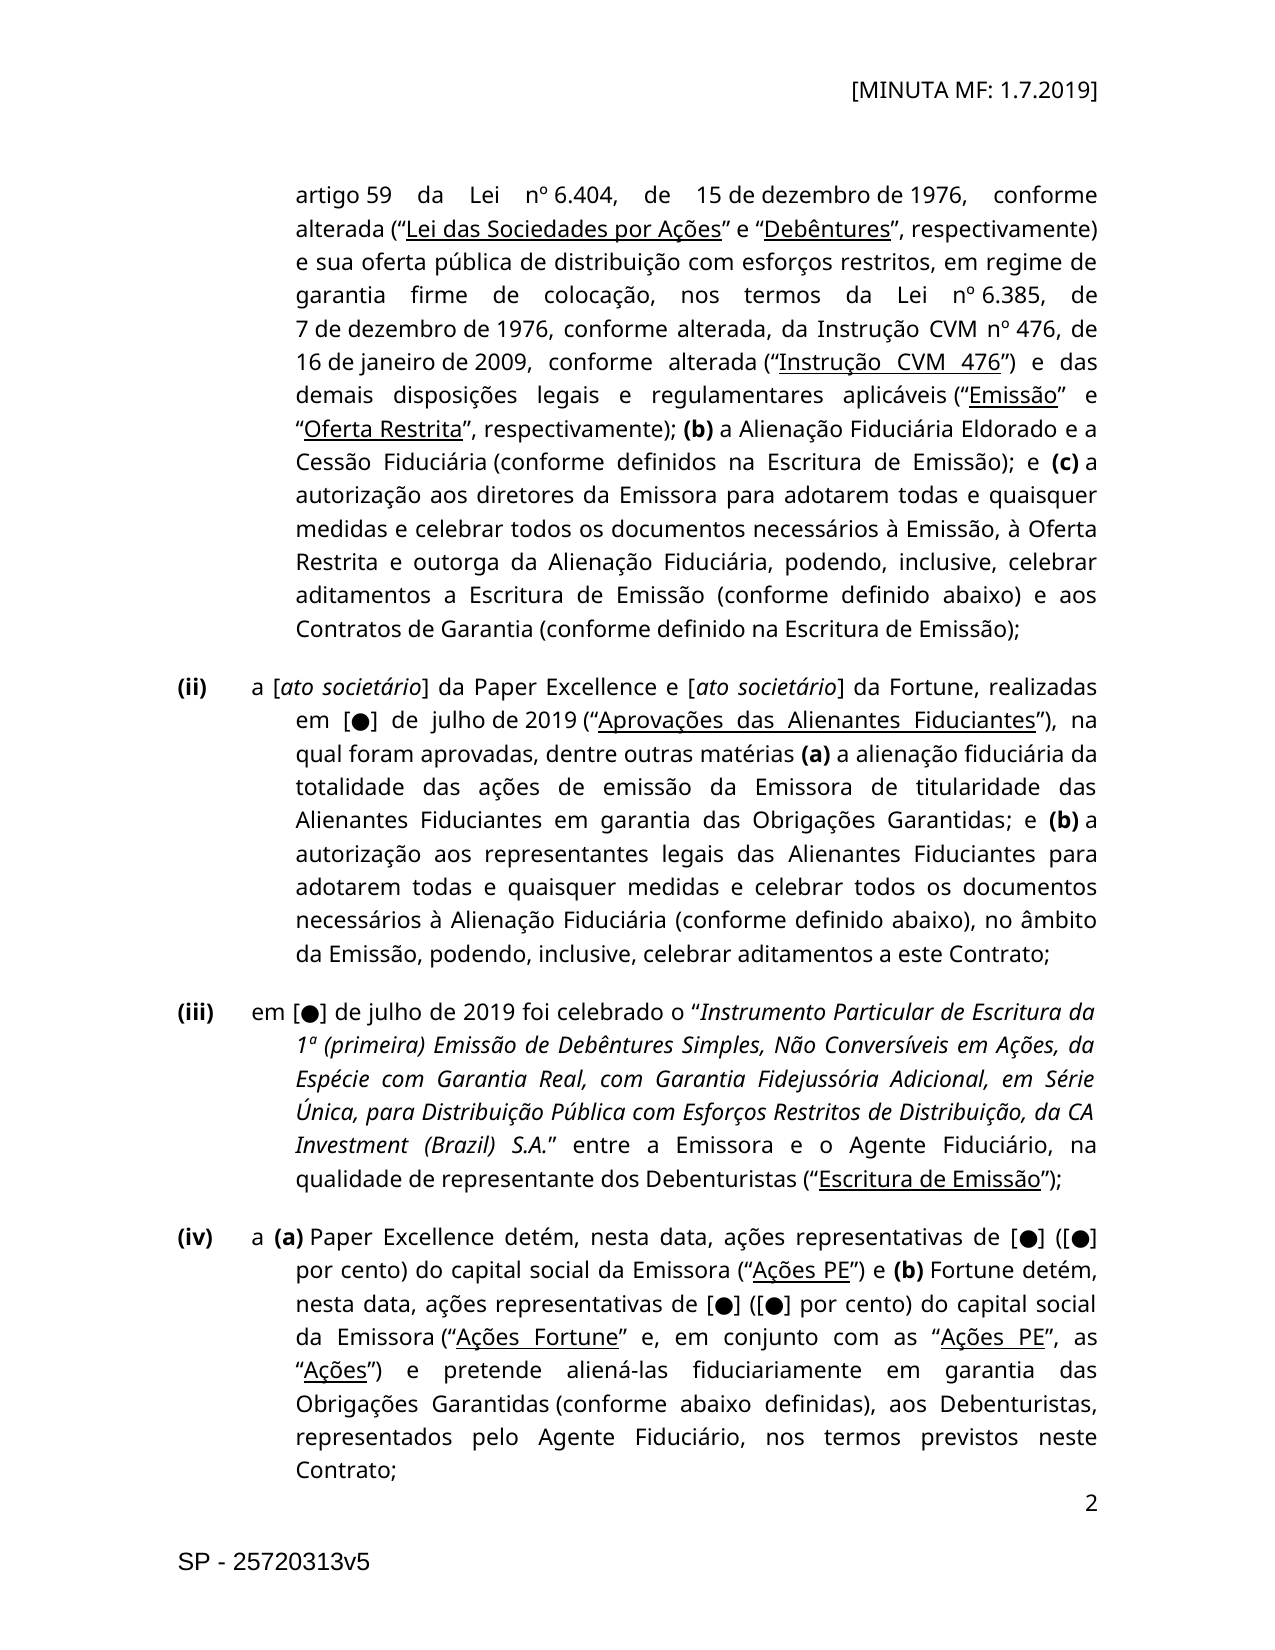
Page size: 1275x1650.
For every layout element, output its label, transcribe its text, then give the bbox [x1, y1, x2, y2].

list a [ato societário] da Paper Excellence e [ato societário] da Fortune, realizadas em [●] de julho de 2019 (“Aprovações das Alienantes Fiduciantes”), na qual foram aprovadas, dentre outras matérias (a) a alienação fiduciária da totalidade das ações de emissão da Emissora de titularidade das Alienantes Fiduciantes em garantia das Obrigações Garantidas; e (b) a autorização aos representantes legais das Alienantes Fiduciantes para adotarem todas e quaisquer medidas e celebrar todos os documentos necessários à Alienação Fiduciária (conforme definido abaixo), no âmbito da Emissão, podendo, inclusive, celebrar aditamentos a este Contrato; [177, 669, 1098, 969]
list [177, 177, 1098, 644]
list em [●] de julho de 2019 foi celebrado o “Instrumento Particular de Escritura da 1ª (primeira) Emissão de Debêntures Simples, Não Conversíveis em Ações, da Espécie com Garantia Real, com Garantia Fidejussória Adicional, em Série Única, para Distribuição Pública com Esforços Restritos de Distribuição, da CA Investment (Brazil) S.A.” entre a Emissora e o Agente Fiduciário, na qualidade de representante dos Debenturistas (“Escritura de Emissão”); [177, 994, 1098, 1194]
list a (a) Paper Excellence detém, nesta data, ações representativas de [●] ([●] por cento) do capital social da Emissora (“Ações PE”) e (b) Fortune detém, nesta data, ações representativas de [●] ([●] por cento) do capital social da Emissora (“Ações Fortune” e, em conjunto com as “Ações PE”, as “Ações”) e pretende aliená-las fiduciariamente em garantia das Obrigações Garantidas (conforme abaixo definidas), aos Debenturistas, representados pelo Agente Fiduciário, nos termos previstos neste Contrato; [177, 1219, 1098, 1486]
